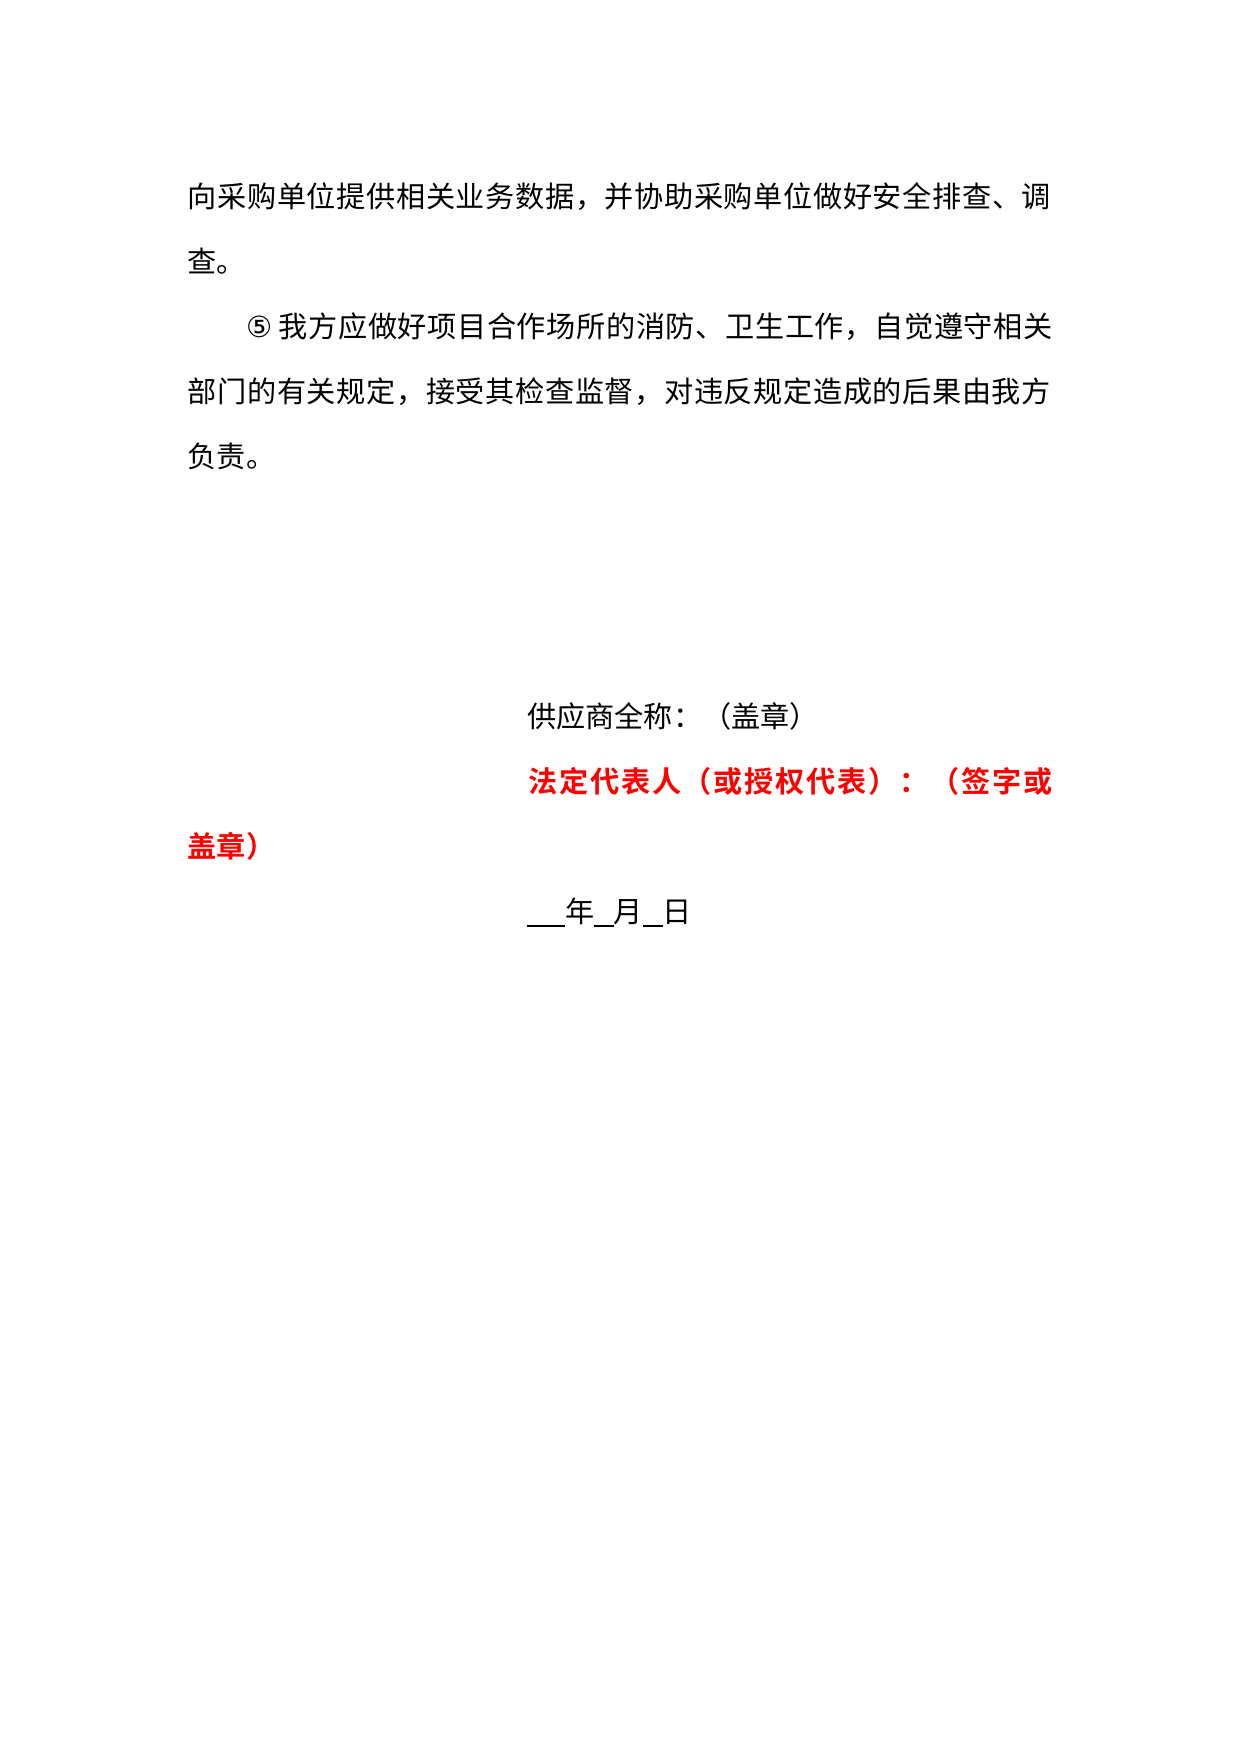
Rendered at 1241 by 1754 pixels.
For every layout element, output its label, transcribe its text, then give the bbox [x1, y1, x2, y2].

text 年 月 日 [187, 877, 1053, 942]
text ⑤我方应做好项目合作场所的消防、卫生工作，自觉遵守相关部门的有关规定，接受其检查监督，对违反规定造成的后果由我方负责。 [187, 292, 1053, 487]
text 法定代表人（或授权代表）：（签字或盖章） [187, 747, 1053, 877]
text 供应商全称：（盖章） [187, 682, 1053, 747]
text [187, 162, 1053, 292]
